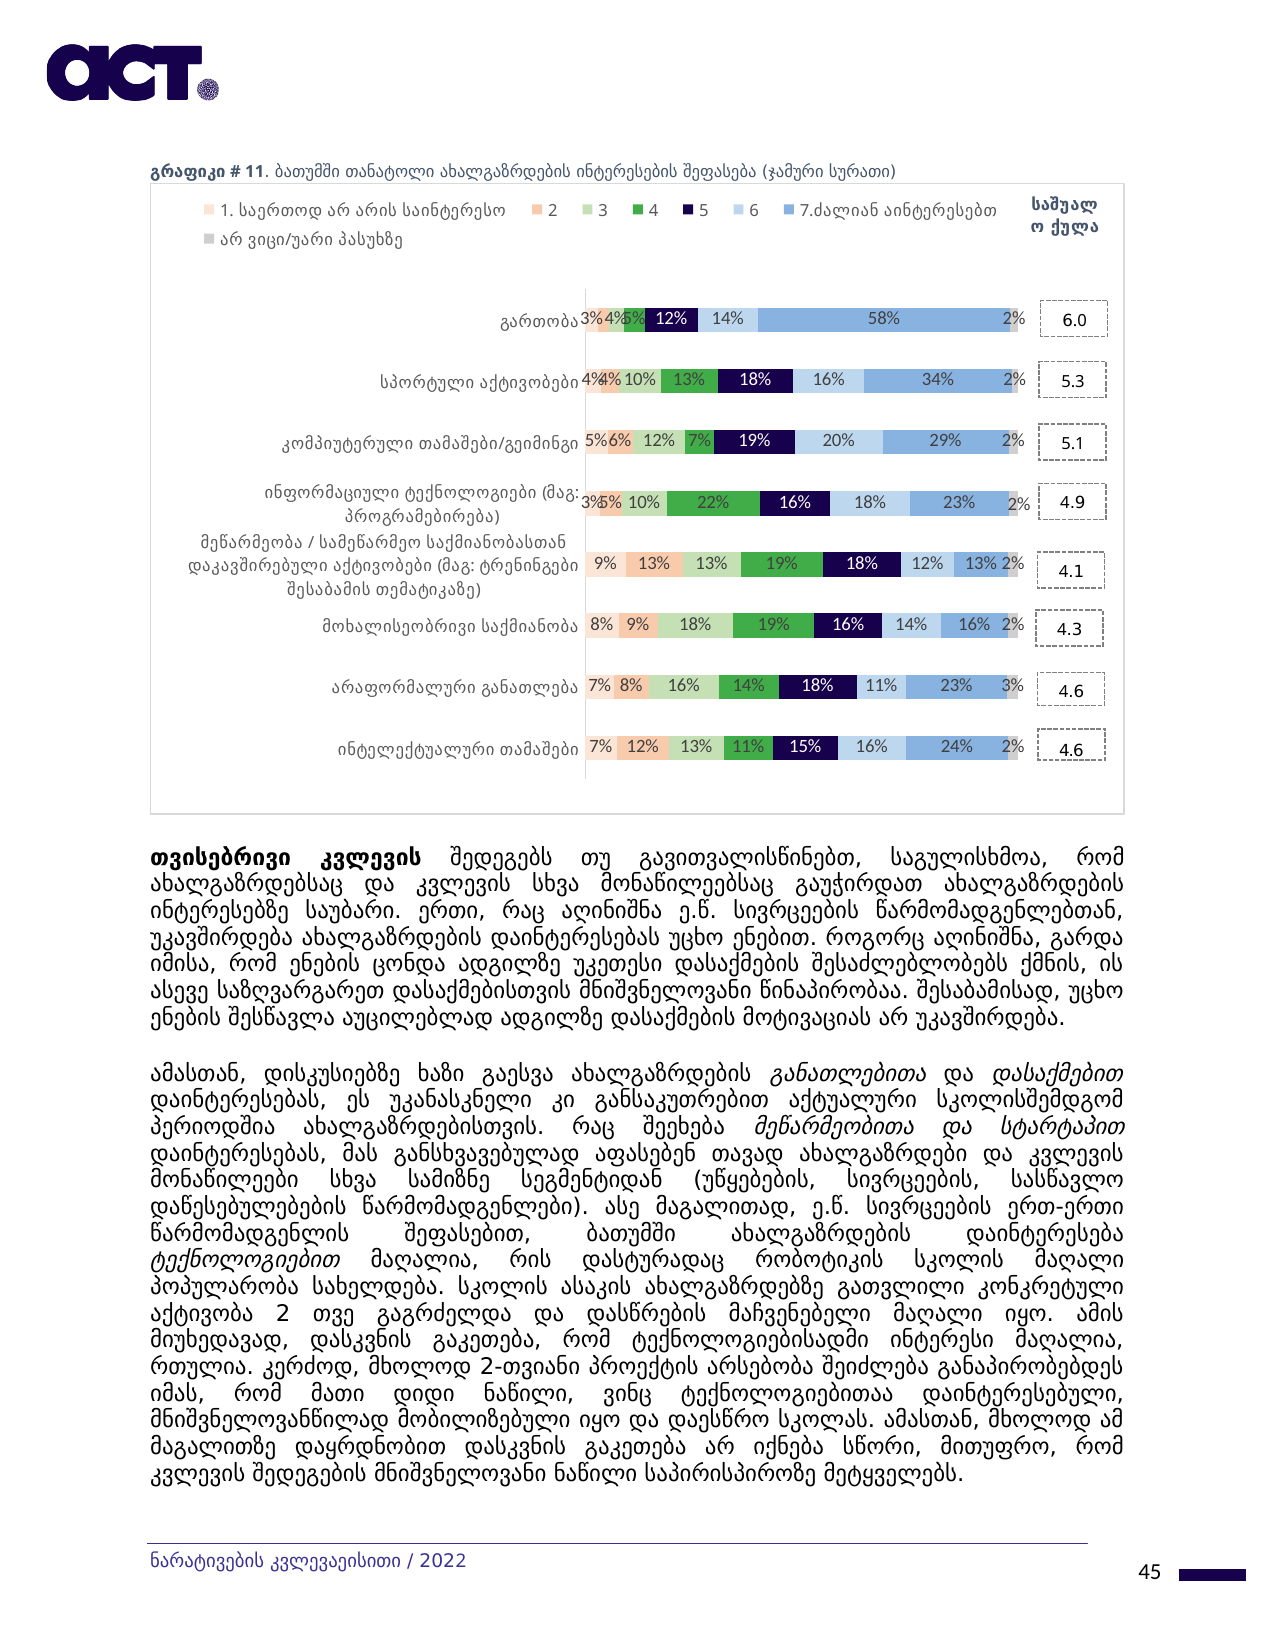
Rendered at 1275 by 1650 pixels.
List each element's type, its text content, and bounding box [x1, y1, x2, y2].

text ამასთან, დისკუსიებზე ხაზი გაესვა ახალგაზრდების განათლებითა და დასაქმებით დაინტერესებას, ეს უკანასკნელი კი განსაკუთრებით აქტუალური სკოლისშემდგომ პერიოდშია ახალგაზრდებისთვის. რაც შეეხება მეწარმეობითა და სტარტაპით დაინტერესებას, მას განსხვავებულად აფასებენ თავად ახალგაზრდები და კვლევის მონაწილეები სხვა სამიზნე სეგმენტიდან (უწყებების, სივრცეების, სასწავლო დაწესებულებების წარმომადგენლები). ასე მაგალითად, ე.წ. სივრცეების ერთ-ერთი წარმომადგენლის შეფასებით, ბათუმში ახალგაზრდების დაინტერესება ტექნოლოგიებით მაღალია, რის დასტურადაც რობოტიკის სკოლის მაღალი პოპულარობა სახელდება. სკოლის ასაკის ახალგაზრდებზე გათვლილი კონკრეტული აქტივობა 2 თვე გაგრძელდა და დასწრების მაჩვენებელი მაღალი იყო. ამის მიუხედავად, დასკვნის გაკეთება, რომ ტექნოლოგიებისადმი ინტერესი მაღალია, რთულია. კერძოდ, მხოლოდ 2-თვიანი პროექტის არსებობა შეიძლება განაპირობებდეს იმას, რომ მათი დიდი ნაწილი, ვინც ტექნოლოგიებითაა დაინტერესებული, მნიშვნელოვანწილად მობილიზებული იყო და დაესწრო სკოლას. ამასთან, მხოლოდ ამ მაგალითზე დაყრდნობით დასკვნის გაკეთება არ იქნება სწორი, მითუფრო, რომ კვლევის შედეგების მნიშვნელოვანი ნაწილი საპირისპიროზე მეტყველებს. [150, 1060, 1125, 1486]
picture [46, 44, 219, 101]
text გრაფიკი # 11. ბათუმში თანატოლი ახალგაზრდების ინტერესების შეფასება (ჯამური სურათი) [150, 160, 1125, 183]
text თვისებრივი კვლევის შედეგებს თუ გავითვალისწინებთ, საგულისხმოა, რომ ახალგაზრდებსაც და კვლევის სხვა მონაწილეებსაც გაუჭირდათ ახალგაზრდების ინტერესებზე საუბარი. ერთი, რაც აღინიშნა ე.წ. სივრცეების წარმომადგენლებთან, უკავშირდება ახალგაზრდების დაინტერესებას უცხო ენებით. როგორც აღინიშნა, გარდა იმისა, რომ ენების ცონდა ადგილზე უკეთესი დასაქმების შესაძლებლობებს ქმნის, ის ასევე საზღვარგარეთ დასაქმებისთვის მნიშვნელოვანი წინაპირობაა. შესაბამისად, უცხო ენების შესწავლა აუცილებლად ადგილზე დასაქმების მოტივაციას არ უკავშირდება. [150, 844, 1125, 1031]
